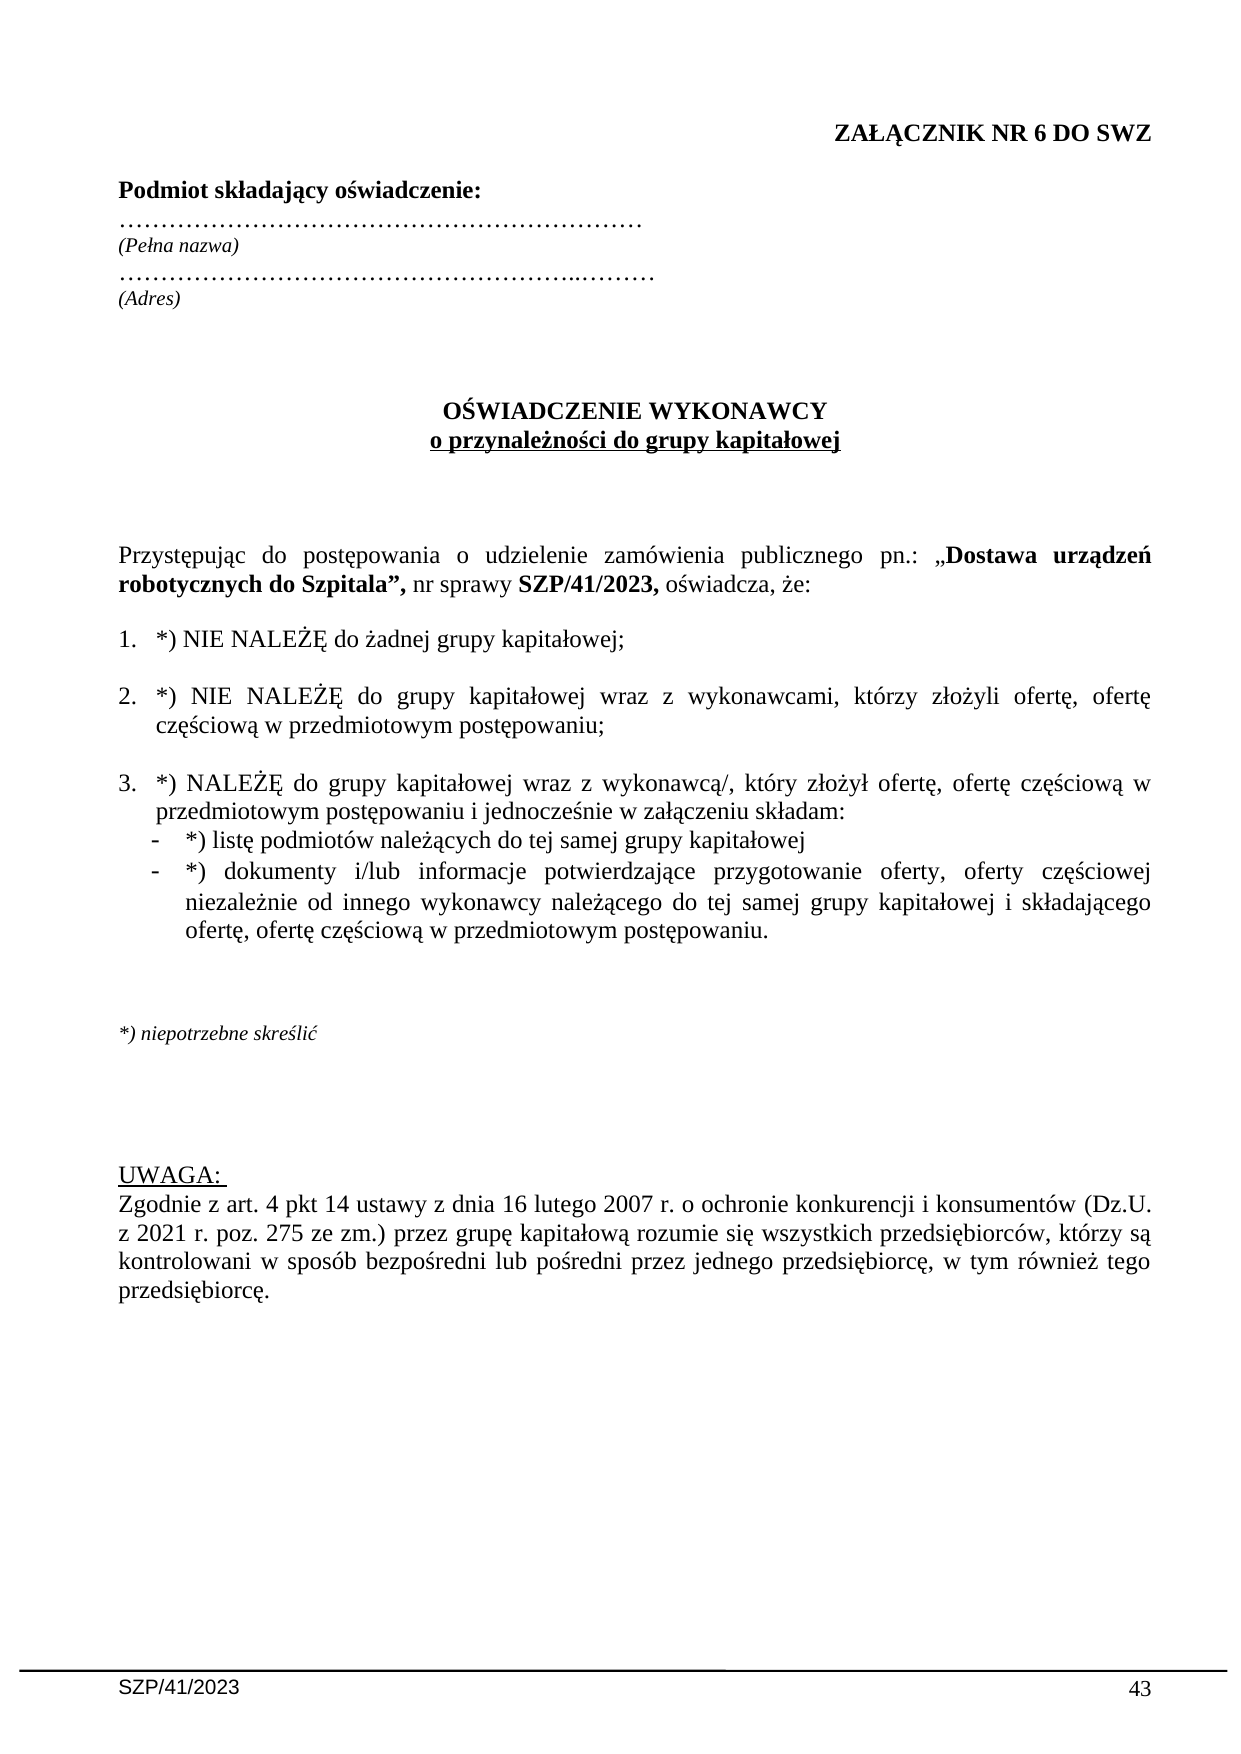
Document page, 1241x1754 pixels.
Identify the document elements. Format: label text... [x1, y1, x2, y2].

text *) niepotrzebne skreślić [118, 1021, 1152, 1045]
text ZAŁĄCZNIK NR 6 DO SWZ [118, 118, 1152, 147]
list *) NALEŻĘ do grupy kapitałowej wraz z wykonawcą/, który złożył ofertę, ofertę częściową w przedmiotowym postępowaniu i jednocześnie w załączeniu składam: [118, 768, 1152, 825]
text o przynależności do grupy kapitałowej [118, 425, 1152, 454]
text (Adres) [118, 286, 1152, 310]
text UWAGA: [118, 1160, 1152, 1189]
text ………………………………………………..……… [118, 257, 1152, 286]
list *) dokumenty i/lub informacje potwierdzające przygotowanie oferty, oferty częściowej niezależnie od innego wykonawcy należącego do tej samej grupy kapitałowej i składającego ofertę, ofertę częściową w przedmiotowym postępowaniu. [148, 856, 1152, 944]
list *) listę podmiotów należących do tej samej grupy kapitałowej [148, 825, 1152, 856]
text (Pełna nazwa) [118, 233, 1152, 257]
text Zgodnie z art. 4 pkt 14 ustawy z dnia 16 lutego 2007 r. o ochronie konkurencji i konsumentów (Dz.U. z 2021 r. poz. 275 ze zm.) przez grupę kapitałową rozumie się wszystkich przedsiębiorców, którzy są kontrolowani w sposób bezpośredni lub pośredni przez jednego przedsiębiorcę, w tym również tego przedsiębiorcę. [118, 1189, 1152, 1304]
text OŚWIADCZENIE WYKONAWCY [118, 396, 1152, 425]
list *) NIE NALEŻĘ do żadnej grupy kapitałowej; [118, 624, 1152, 653]
subtitle Przystępując do postępowania o udzielenie zamówienia publicznego pn.: „Dostawa urządzeń robotycznych do Szpitala”, nr sprawy SZP/41/2023, oświadcza, że: [118, 540, 1152, 597]
text Podmiot składający oświadczenie: [118, 176, 1152, 204]
text ……………………………………………………… [118, 204, 1152, 233]
list *) NIE NALEŻĘ do grupy kapitałowej wraz z wykonawcami, którzy złożyli ofertę, ofertę częściową w przedmiotowym postępowaniu; [118, 681, 1152, 739]
